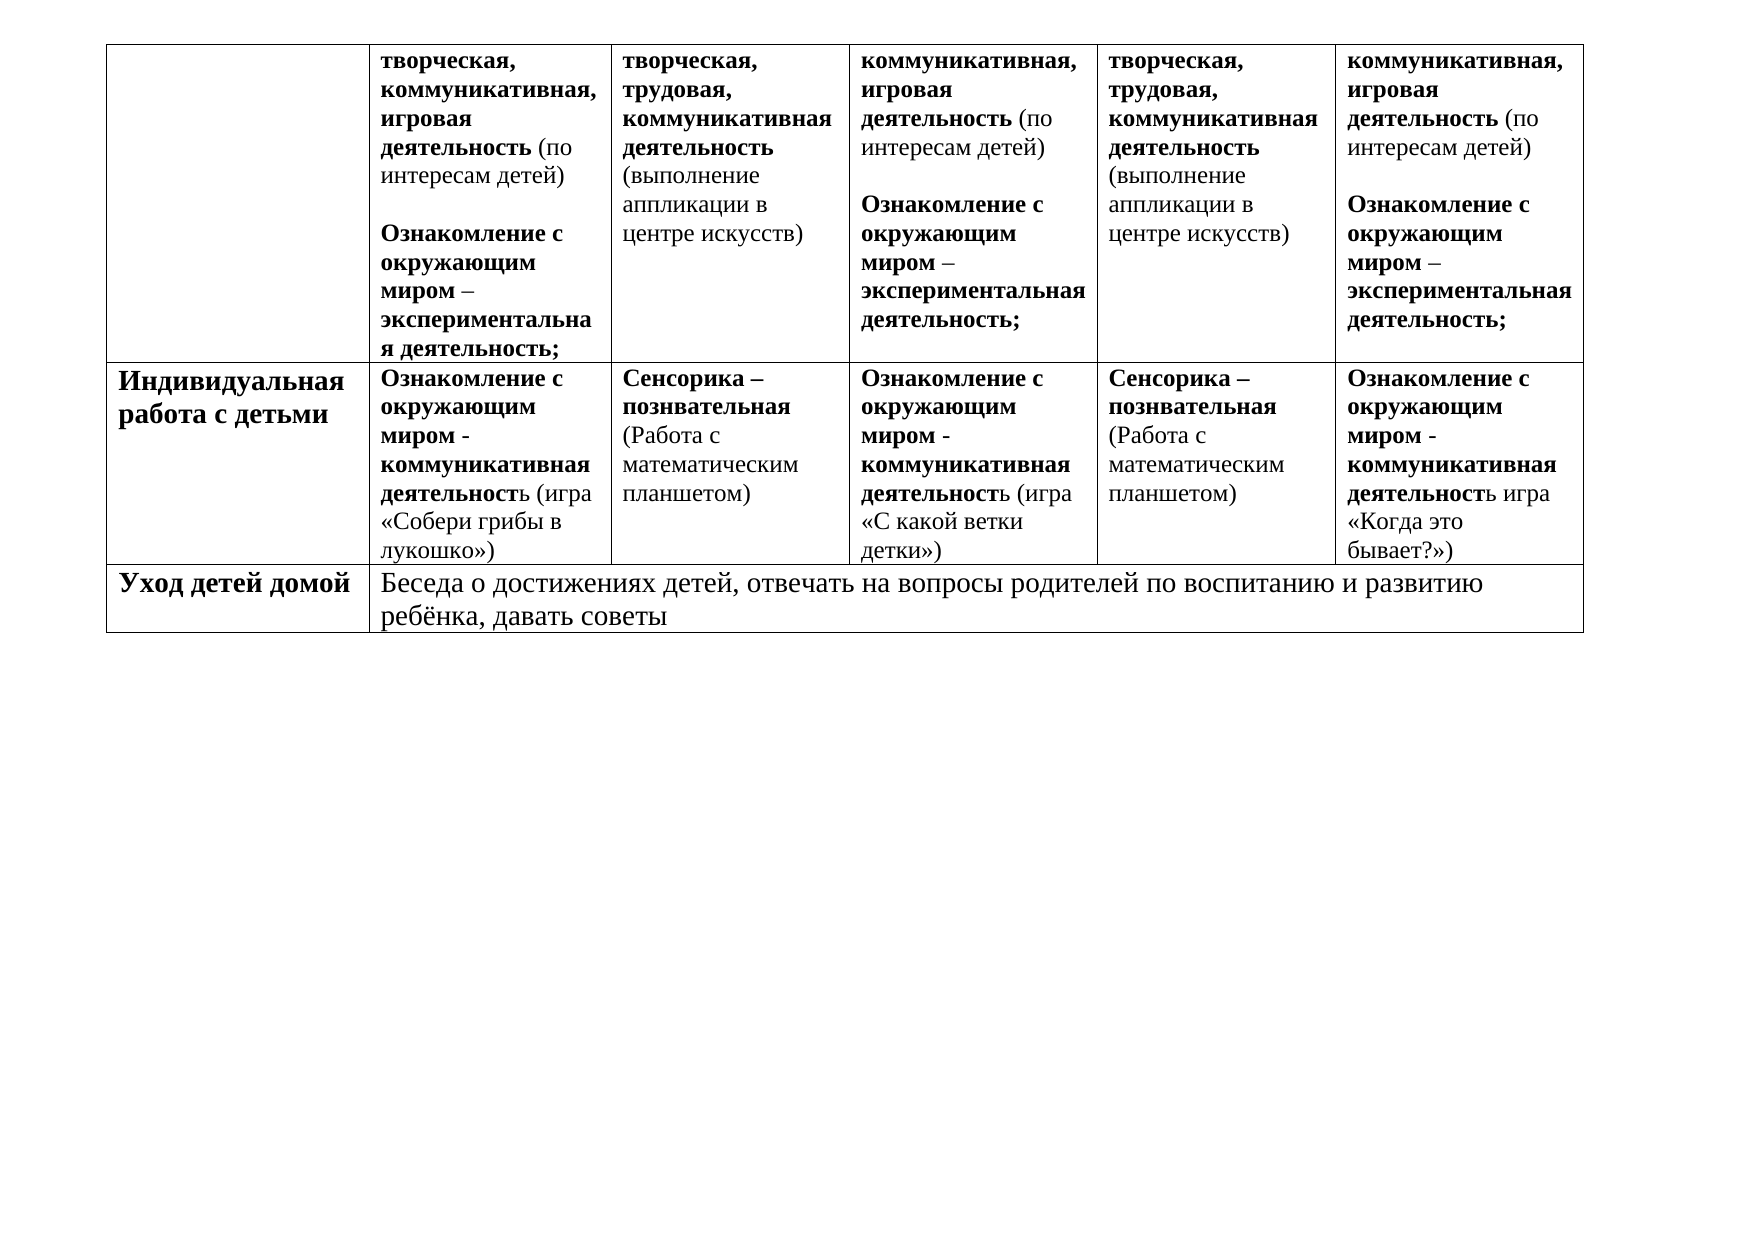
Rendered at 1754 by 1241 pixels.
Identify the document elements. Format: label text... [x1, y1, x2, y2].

table_cell Сенсорика – познвательная (Работа с математическим планшетом) [1098, 363, 1335, 564]
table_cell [1336, 45, 1583, 362]
table_cell Ознакомление с окружающим миром - коммуникативная деятельность (игра «С какой ветки детки») [850, 363, 1097, 564]
table_cell Ознакомление с окружающим миром - коммуникативная деятельность игра «Когда это бывает?») [1336, 363, 1583, 564]
table_cell Индивидуальная работа с детьми [107, 363, 369, 564]
table_cell Ознакомление с окружающим миром - коммуникативная деятельность (игра «Собери грибы в лукошко») [370, 363, 611, 564]
table_cell Беседа о достижениях детей, отвечать на вопросы родителей по воспитанию и развитию ребёнка, давать советы [370, 565, 1583, 632]
table_cell Сенсорика – познвательная (Работа с математическим планшетом) [612, 363, 849, 564]
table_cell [850, 45, 1097, 362]
table_cell Уход детей домой [107, 565, 369, 632]
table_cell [612, 45, 849, 362]
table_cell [370, 45, 611, 362]
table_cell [1098, 45, 1335, 362]
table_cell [107, 45, 369, 362]
